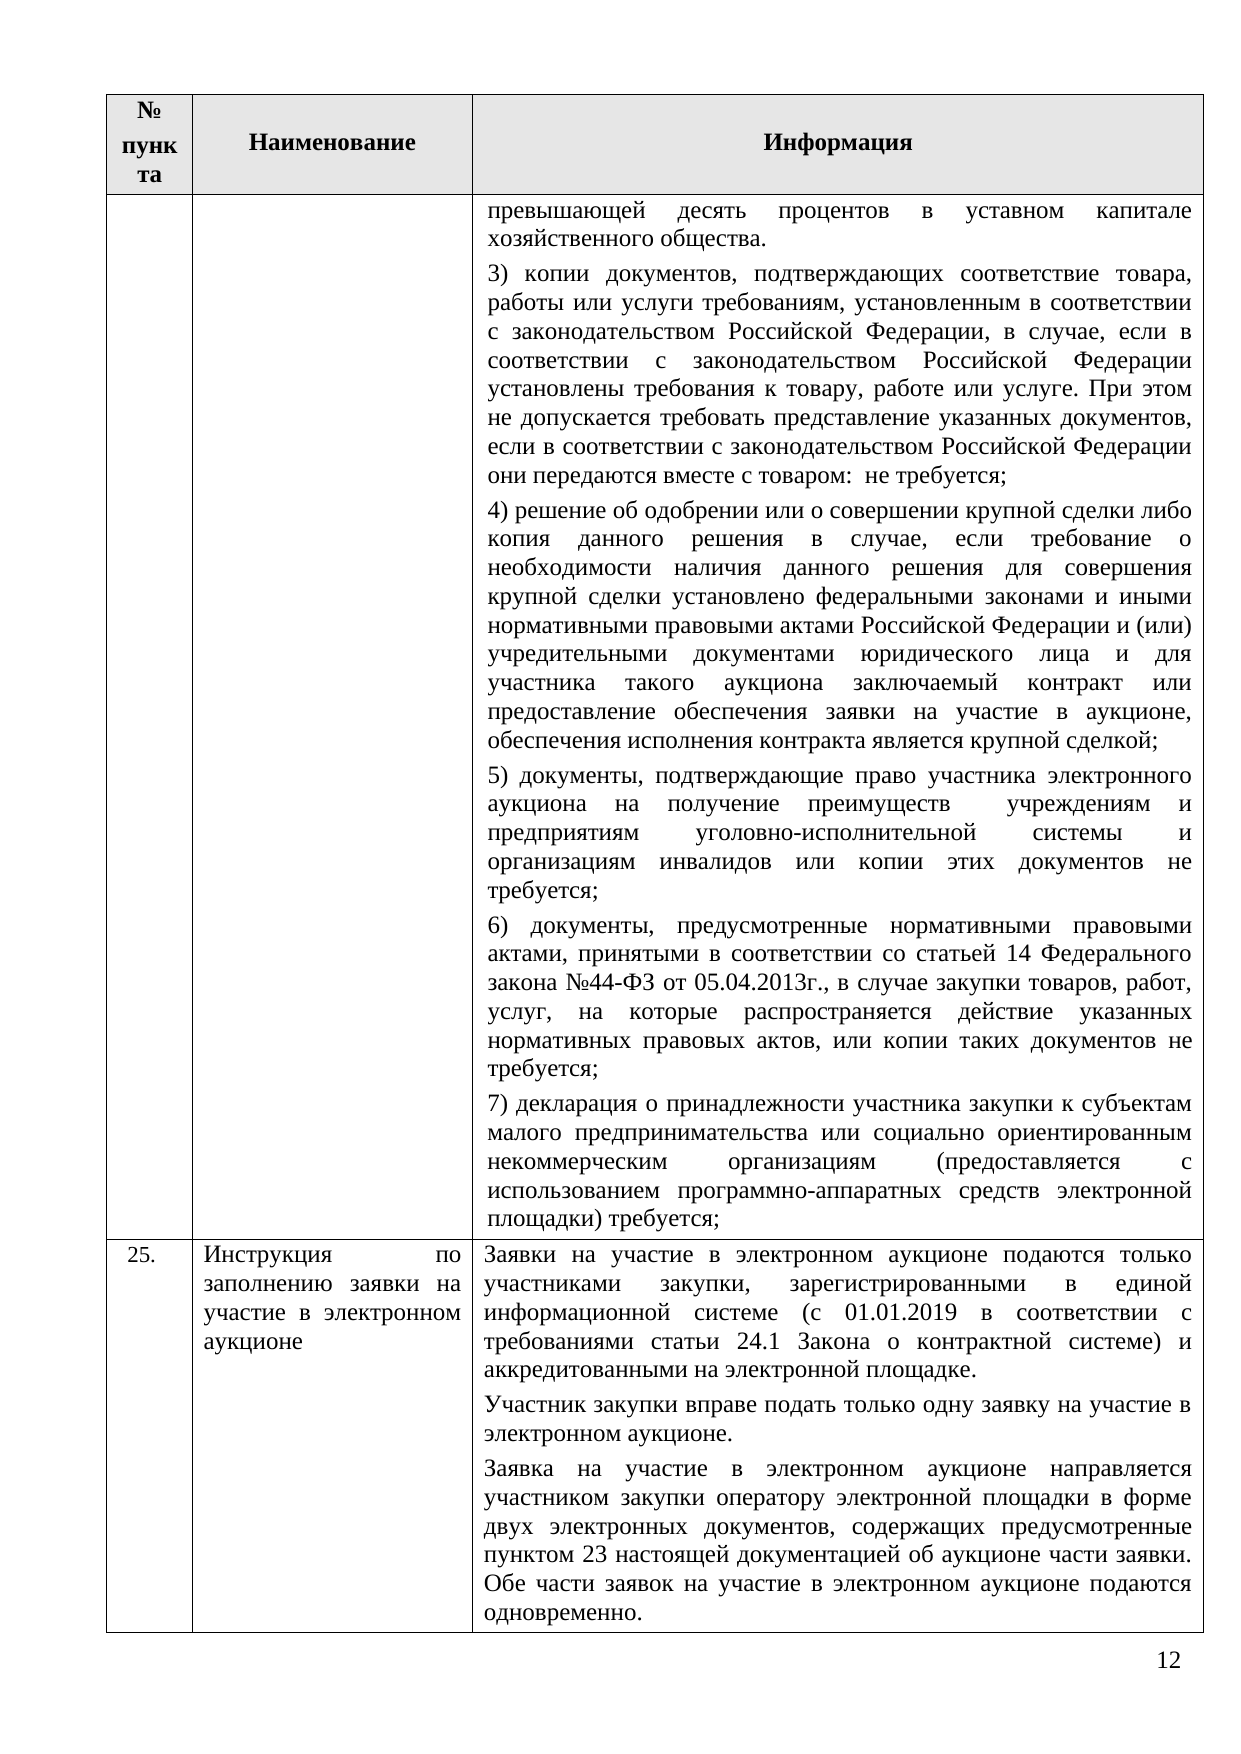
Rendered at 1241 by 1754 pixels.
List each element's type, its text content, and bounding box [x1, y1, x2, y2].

table_header Информация [473, 95, 1203, 194]
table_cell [193, 1240, 472, 1632]
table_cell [193, 195, 472, 1238]
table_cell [473, 1240, 1203, 1632]
table_header Наименование [193, 95, 472, 194]
table_header № пункта [107, 95, 192, 194]
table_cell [473, 195, 1203, 1238]
table_cell [107, 1240, 192, 1632]
table_cell [107, 195, 192, 1238]
